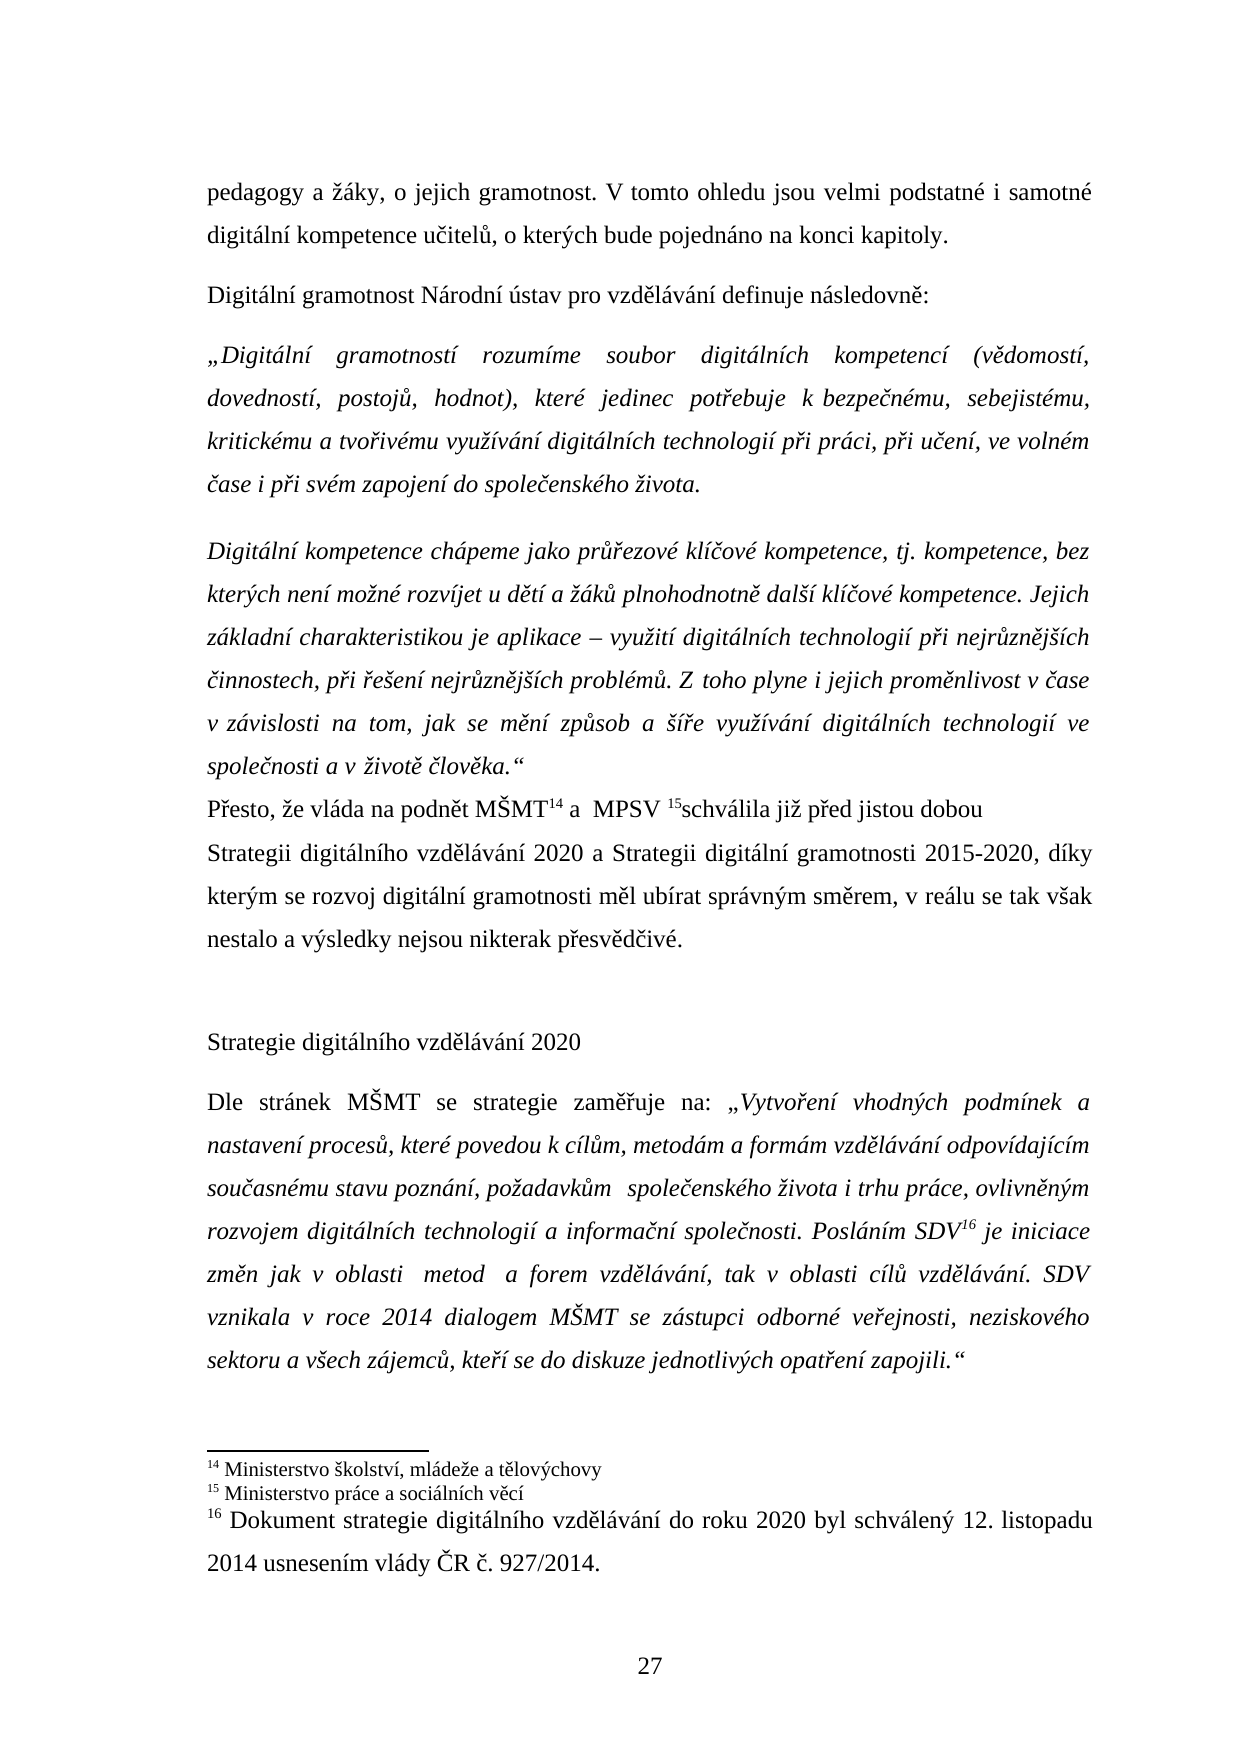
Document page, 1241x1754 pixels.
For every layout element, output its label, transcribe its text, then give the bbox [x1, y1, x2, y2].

text Digitální kompetence chápeme jako průřezové klíčové kompetence, tj. kompetence, bez kterých není možné rozvíjet u dětí a žáků plnohodnotně další klíčové kompetence. Jejich základní charakteristikou je aplikace – využití digitálních technologií při nejrůznějších činnostech, při řešení nejrůznějších problémů. Z toho plyne i jejich proměnlivost v čase v závislosti na tom, jak se mění způsob a šíře využívání digitálních technologií ve společnosti a v životě člověka.“ [207, 536, 1092, 780]
text Přesto, že vláda na podnět MŠMT a MPSV schválila již před jistou dobou [207, 794, 1092, 823]
text Strategie digitálního vzdělávání 2020 [207, 1027, 1092, 1056]
text Dle stránek MŠMT se strategie zaměřuje na: „Vytvoření vhodných podmínek a nastavení procesů, které povedou k cílům, metodám a formám vzdělávání odpovídajícím současnému stavu poznání, požadavkům společenského života i trhu práce, ovlivněným rozvojem digitálních technologií a informační společnosti. Posláním SDV je iniciace změn jak v oblasti metod a forem vzdělávání, tak v oblasti cílů vzdělávání. SDV vznikala v roce 2014 dialogem MŠMT se zástupci odborné veřejnosti, neziskového sektoru a všech zájemců, kteří se do diskuze jednotlivých opatření zapojili.“ [207, 1087, 1092, 1374]
text Digitální gramotnost Národní ústav pro vzdělávání definuje následovně: [207, 280, 1092, 309]
text Strategii digitálního vzdělávání 2020 a Strategii digitální gramotnosti 2015-2020, díky kterým se rozvoj digitální gramotnosti měl ubírat správným směrem, v reálu se tak však nestalo a výsledky nejsou nikterak přesvědčivé. [207, 838, 1092, 953]
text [207, 177, 1092, 249]
text „Digitální gramotností rozumíme soubor digitálních kompetencí (vědomostí, dovedností, postojů, hodnot), které jedinec potřebuje k bezpečnému, sebejistému, kritickému a tvořivému využívání digitálních technologií při práci, při učení, ve volném čase i při svém zapojení do společenského života. [207, 340, 1092, 498]
